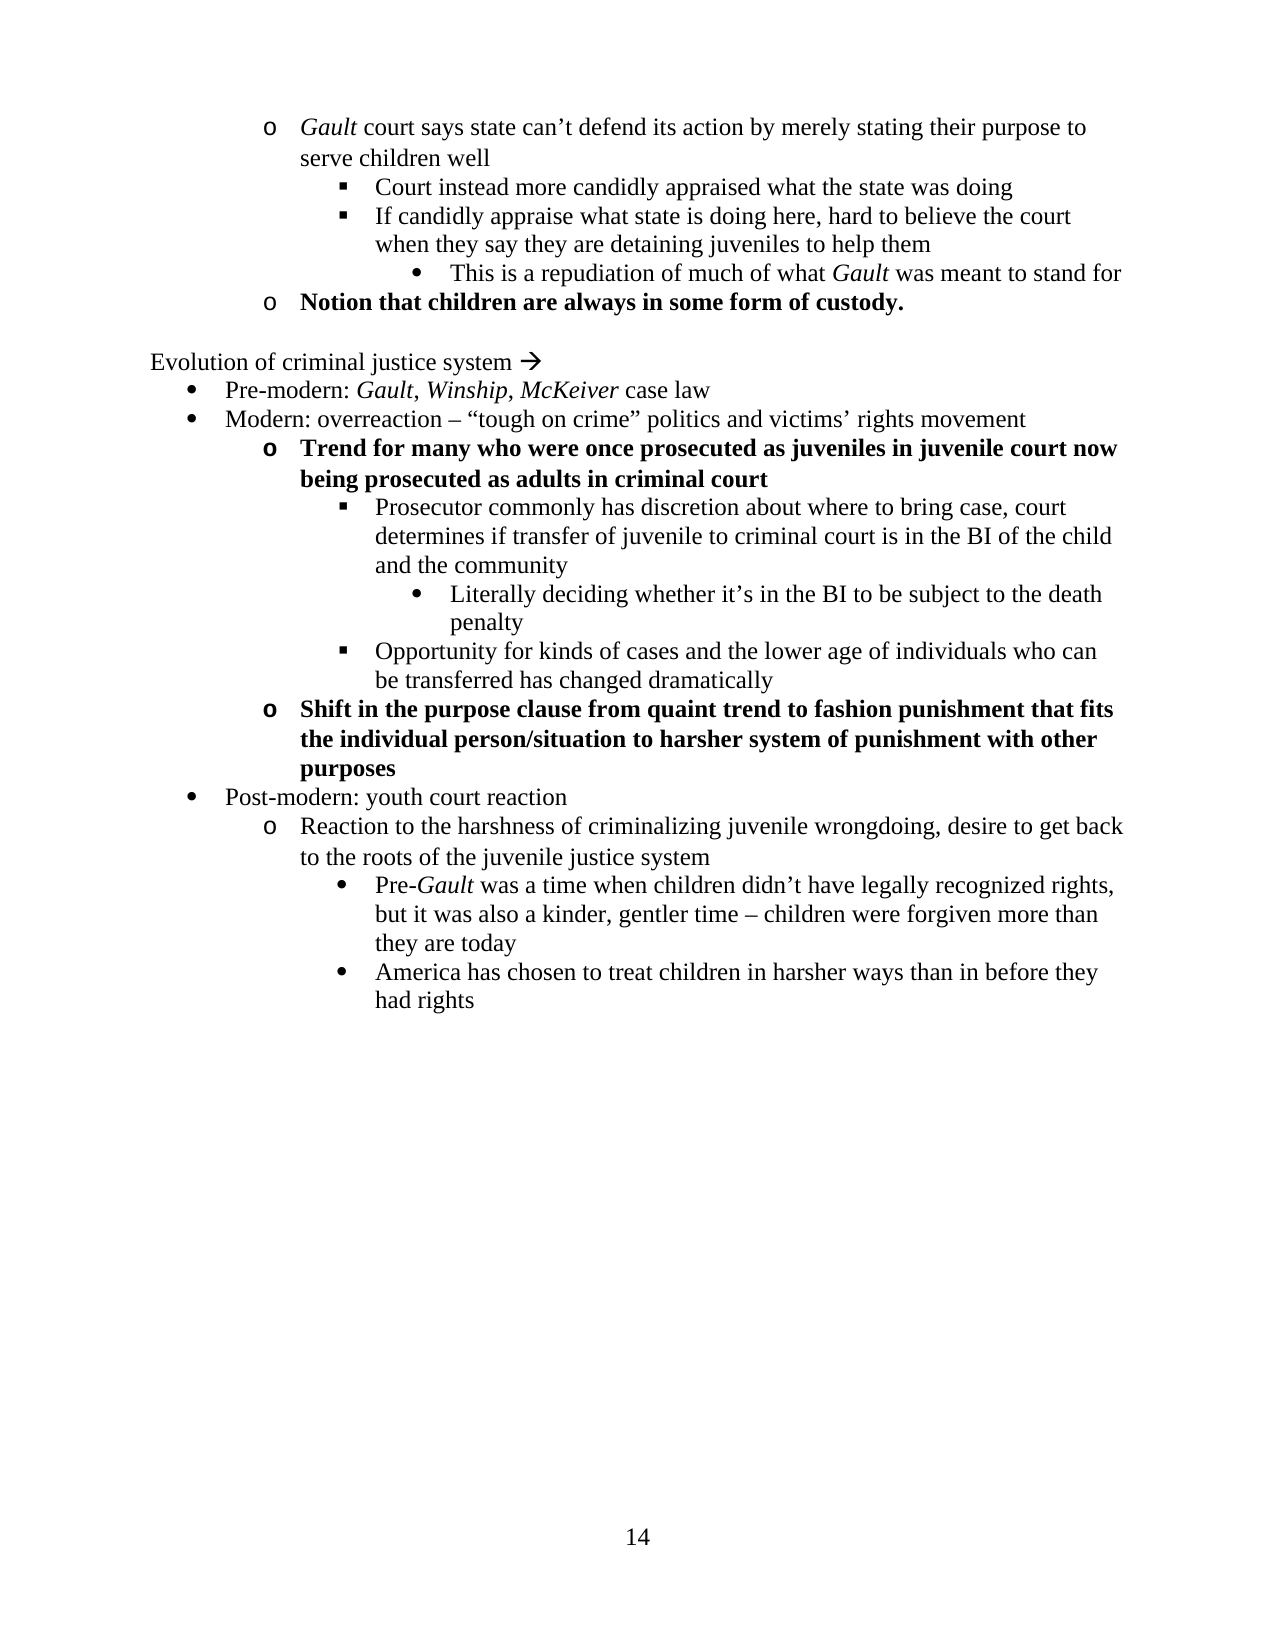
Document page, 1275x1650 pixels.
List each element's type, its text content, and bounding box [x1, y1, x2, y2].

list America has chosen to treat children in harsher ways than in before they had rights [337, 957, 1125, 1014]
list Trend for many who were once prosecuted as juveniles in juvenile court now being prosecuted as adults in criminal court [262, 433, 1125, 492]
list Reaction to the harshness of criminalizing juvenile wrongdoing, desire to get back to the roots of the juvenile justice system [262, 811, 1125, 870]
list Gault court says state can’t defend its action by merely stating their purpose to serve children well [262, 112, 1125, 172]
list Prosecutor commonly has discretion about where to bring case, court determines if transfer of juvenile to criminal court is in the BI of the child and the community [337, 492, 1125, 579]
list Notion that children are always in some form of custody. [262, 287, 1125, 318]
list Pre-Gault was a time when children didn’t have legally recognized rights, but it was also a kinder, gentler time – children were forgiven more than they are today [337, 870, 1125, 957]
list Modern: overreaction – “tough on crime” politics and victims’ rights movement [187, 404, 1125, 433]
list Post-modern: youth court reaction [187, 782, 1125, 811]
text Evolution of criminal justice system [150, 347, 1125, 375]
list If candidly appraise what state is doing here, hard to believe the court when they say they are detaining juveniles to help them [337, 201, 1125, 258]
list Pre-modern: Gault, Winship, McKeiver case law [187, 375, 1125, 404]
list Court instead more candidly appraised what the state was doing [337, 172, 1125, 201]
list Opportunity for kinds of cases and the lower age of individuals who can be transferred has changed dramatically [337, 636, 1125, 694]
list Literally deciding whether it’s in the BI to be subject to the death penalty [412, 579, 1125, 636]
list This is a repudiation of much of what Gault was meant to stand for [412, 258, 1125, 287]
list Shift in the purpose clause from quaint trend to fashion punishment that fits the individual person/situation to harsher system of punishment with other purposes [262, 694, 1125, 782]
